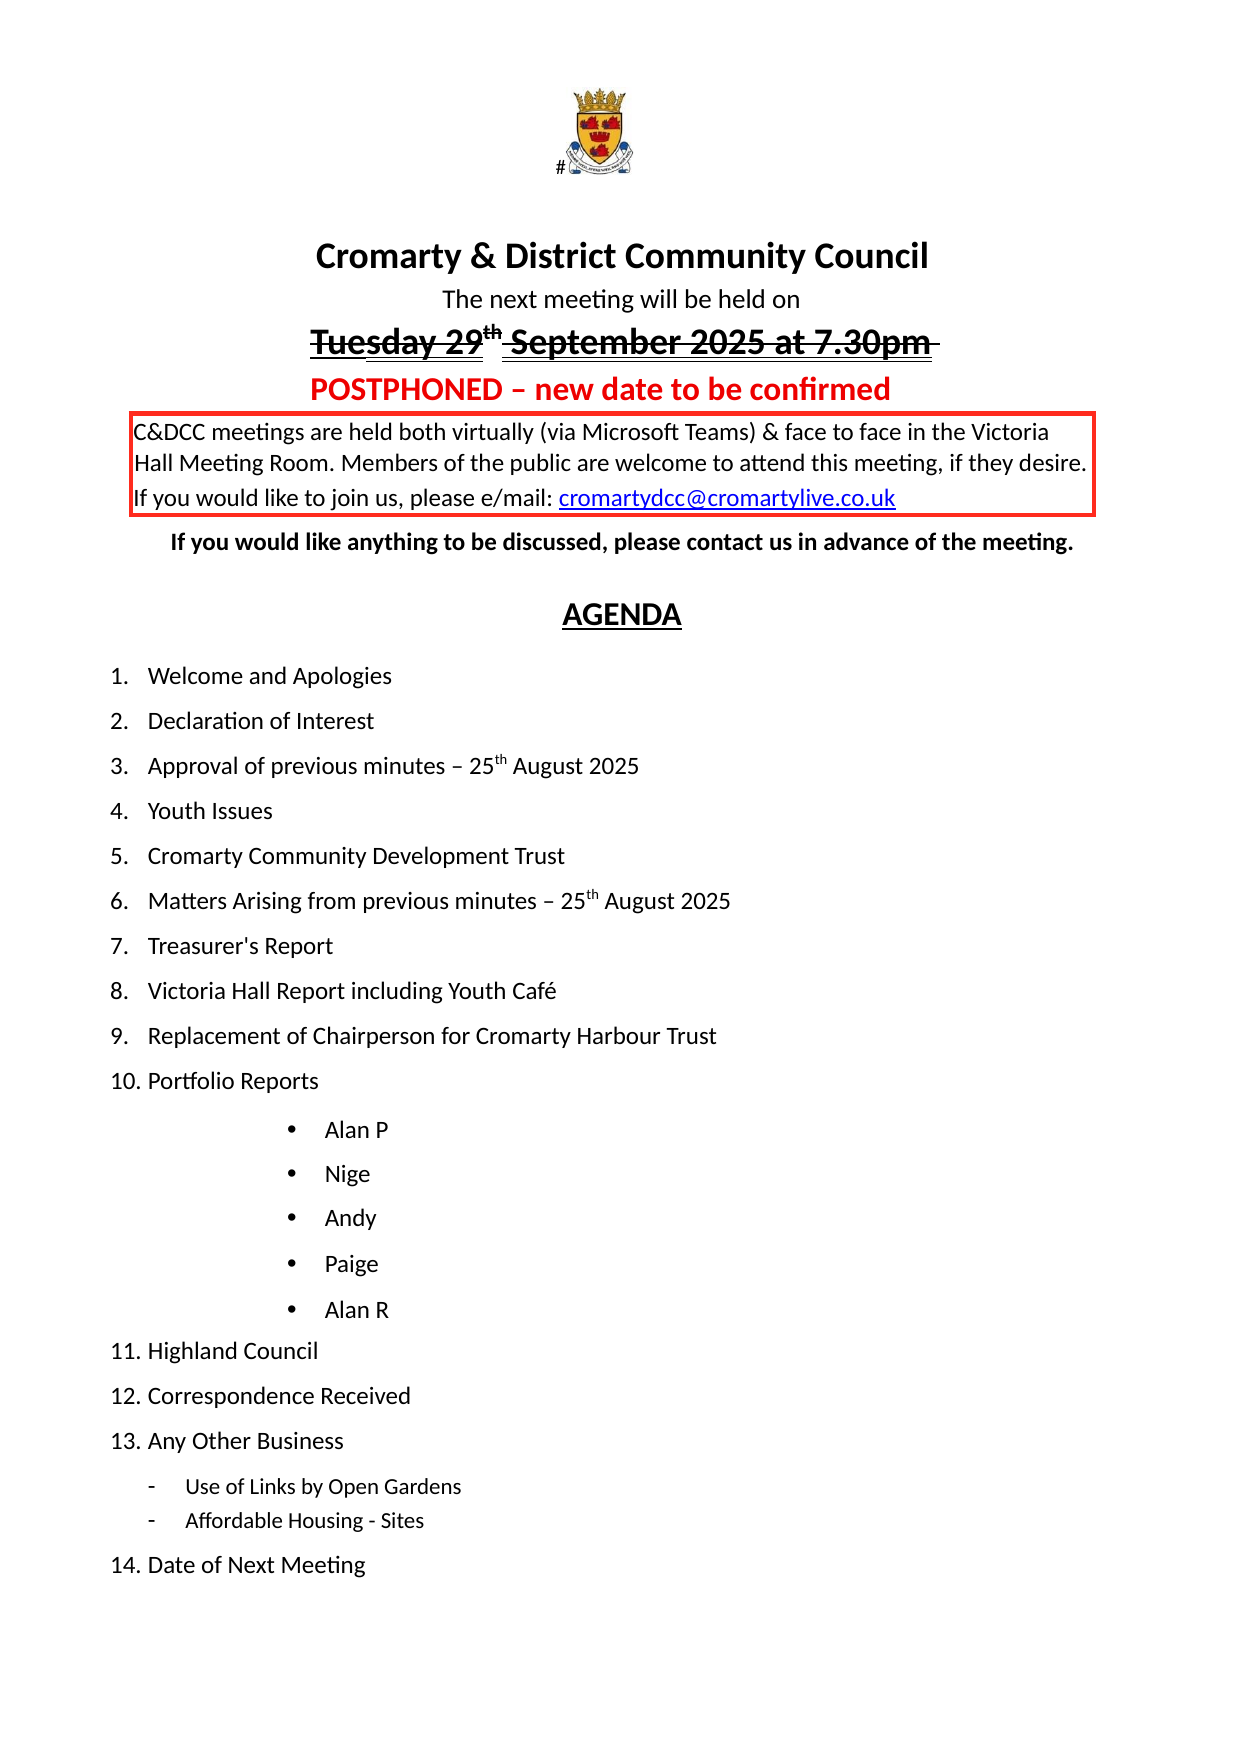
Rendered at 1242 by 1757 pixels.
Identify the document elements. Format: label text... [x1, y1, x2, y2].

list Use of Links by Open Gardens [148, 1470, 1092, 1501]
list Matters Arising from previous minutes – 25th August 2025 [110, 885, 1092, 916]
list Any Other Business [110, 1425, 1092, 1456]
text C&DCC meetings are held both virtually (via Microsoft Teams) & face to face in the Victoria Hall Meeting Room. Members of the public are welcome to attend this meeting, if they desire. [133, 416, 1092, 478]
list Treasurer's Report [110, 930, 1092, 961]
subtitle AGENDA [152, 593, 1092, 633]
list Affordable Housing - Sites [148, 1504, 1092, 1534]
text If you would like anything to be discussed, please contact us in advance of the meeting. [170, 526, 1092, 557]
list Correspondence Received [110, 1380, 1092, 1411]
list Date of Next Meeting [110, 1549, 1092, 1579]
list Cromarty Community Development Trust [110, 840, 1092, 871]
picture [565, 87, 634, 175]
list Declaration of Interest [110, 705, 1092, 736]
text # [100, 87, 1089, 179]
list Andy [287, 1201, 1092, 1232]
list Portfolio Reports [110, 1065, 1092, 1096]
text POSTPHONED – new date to be confirmed [310, 367, 1092, 408]
list Victoria Hall Report including Youth Café [110, 975, 1092, 1006]
text If you would like to join us, please e/mail: cromartydcc@cromartylive.co.uk [133, 478, 1092, 513]
list Alan P [287, 1113, 1092, 1144]
text The next meeting will be held on [151, 282, 1092, 315]
list Youth Issues [110, 795, 1092, 826]
list Welcome and Apologies [110, 660, 1092, 691]
text Cromarty & District Community Council [316, 232, 1092, 278]
text Tuesday 29th September 2025 at 7.30pm [310, 318, 1092, 364]
list Replacement of Chairperson for Cromarty Harbour Trust [110, 1020, 1092, 1051]
list Alan R [287, 1293, 1092, 1325]
list Paige [287, 1247, 1092, 1279]
list Nige [287, 1157, 1092, 1188]
list Approval of previous minutes – 25th August 2025 [110, 750, 1092, 781]
list Highland Council [110, 1335, 1092, 1366]
